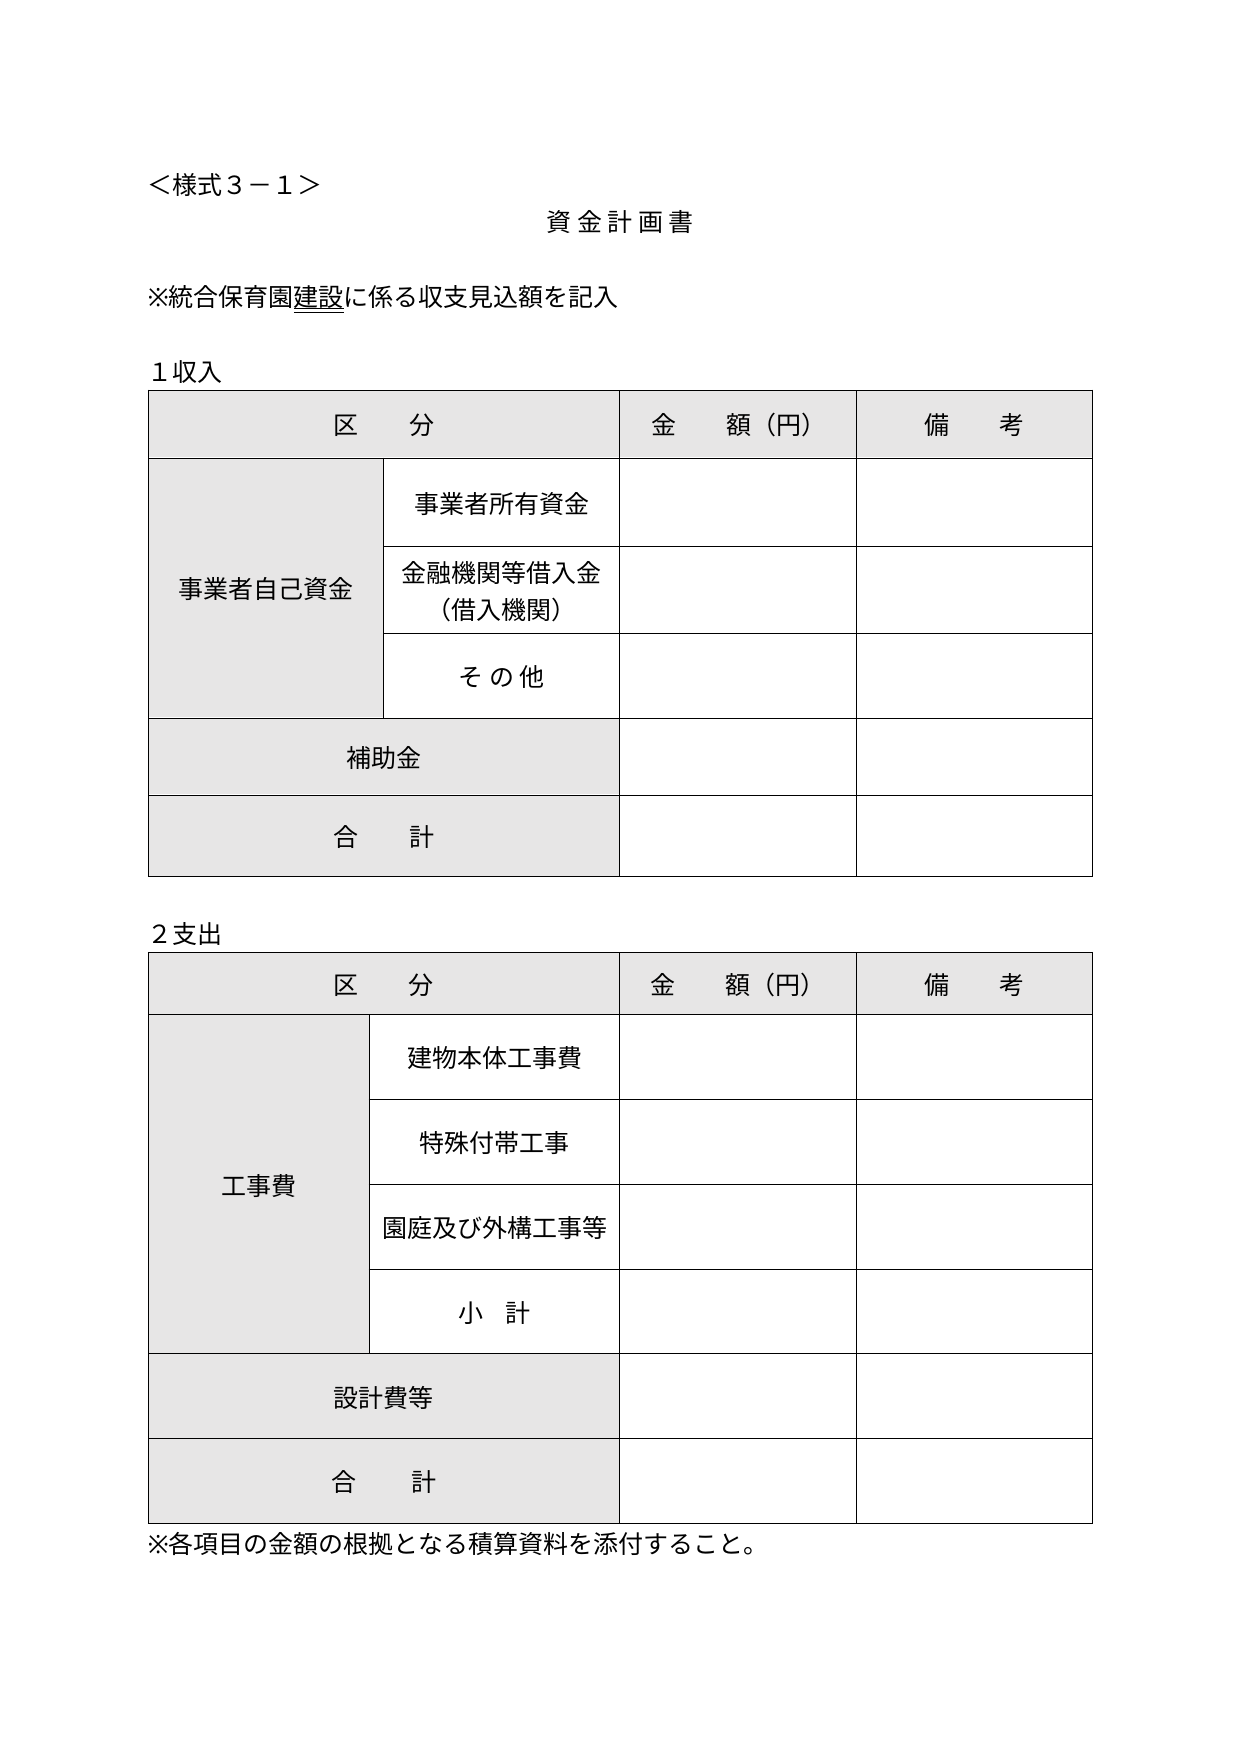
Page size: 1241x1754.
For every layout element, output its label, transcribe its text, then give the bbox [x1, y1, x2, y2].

text ※各項目の金額の根拠となる積算資料を添付すること。 [148, 1524, 1092, 1561]
table_cell 特殊付帯工事 [370, 1100, 619, 1184]
table_cell 金融機関等借入金 （借入機関） [384, 547, 619, 633]
table_cell [857, 1015, 1092, 1099]
table_cell 事業者自己資金 [149, 459, 383, 717]
table_header 区 分 [149, 391, 619, 457]
table_cell [857, 1354, 1092, 1438]
table_cell [620, 634, 856, 717]
table_cell 合 計 [149, 1439, 619, 1523]
text １収入 [148, 352, 1092, 389]
table_cell [620, 547, 856, 633]
table_cell [620, 1439, 856, 1523]
table_cell 設計費等 [149, 1354, 619, 1438]
table_cell [857, 547, 1092, 633]
table_cell 事業者所有資金 [384, 459, 619, 546]
table_cell [620, 459, 856, 546]
text ※統合保育園建設に係る収支見込額を記入 [148, 277, 1092, 314]
table_cell [857, 459, 1092, 546]
table_cell 合 計 [149, 796, 619, 876]
table_cell [857, 1185, 1092, 1268]
table_cell 工事費 [149, 1015, 369, 1353]
table_header 区 分 [149, 953, 619, 1014]
table_cell [620, 1270, 856, 1353]
table_cell 園庭及び外構工事等 [370, 1185, 619, 1268]
table_cell [857, 634, 1092, 717]
table_cell [857, 719, 1092, 794]
table_cell 建物本体工事費 [370, 1015, 619, 1099]
table_cell [620, 1185, 856, 1268]
table_cell [857, 1270, 1092, 1353]
table_cell 補助金 [149, 719, 619, 794]
table_cell そ の 他 [384, 634, 619, 717]
table_cell [620, 796, 856, 876]
table_cell [857, 1439, 1092, 1523]
text ＜様式３－１＞ [148, 164, 1092, 202]
table_header 備 考 [857, 391, 1092, 457]
table_cell [620, 1354, 856, 1438]
table_header 金 額（円） [620, 391, 856, 457]
table_cell [620, 1100, 856, 1184]
table_cell [620, 719, 856, 794]
table_cell [857, 796, 1092, 876]
table_header 金 額（円） [620, 953, 856, 1014]
table_cell [857, 1100, 1092, 1184]
text ２支出 [148, 914, 1092, 952]
table_cell 小 計 [370, 1270, 619, 1353]
text 資 金 計 画 書 [148, 202, 1092, 239]
table_header 備 考 [857, 953, 1092, 1014]
table_cell [620, 1015, 856, 1099]
